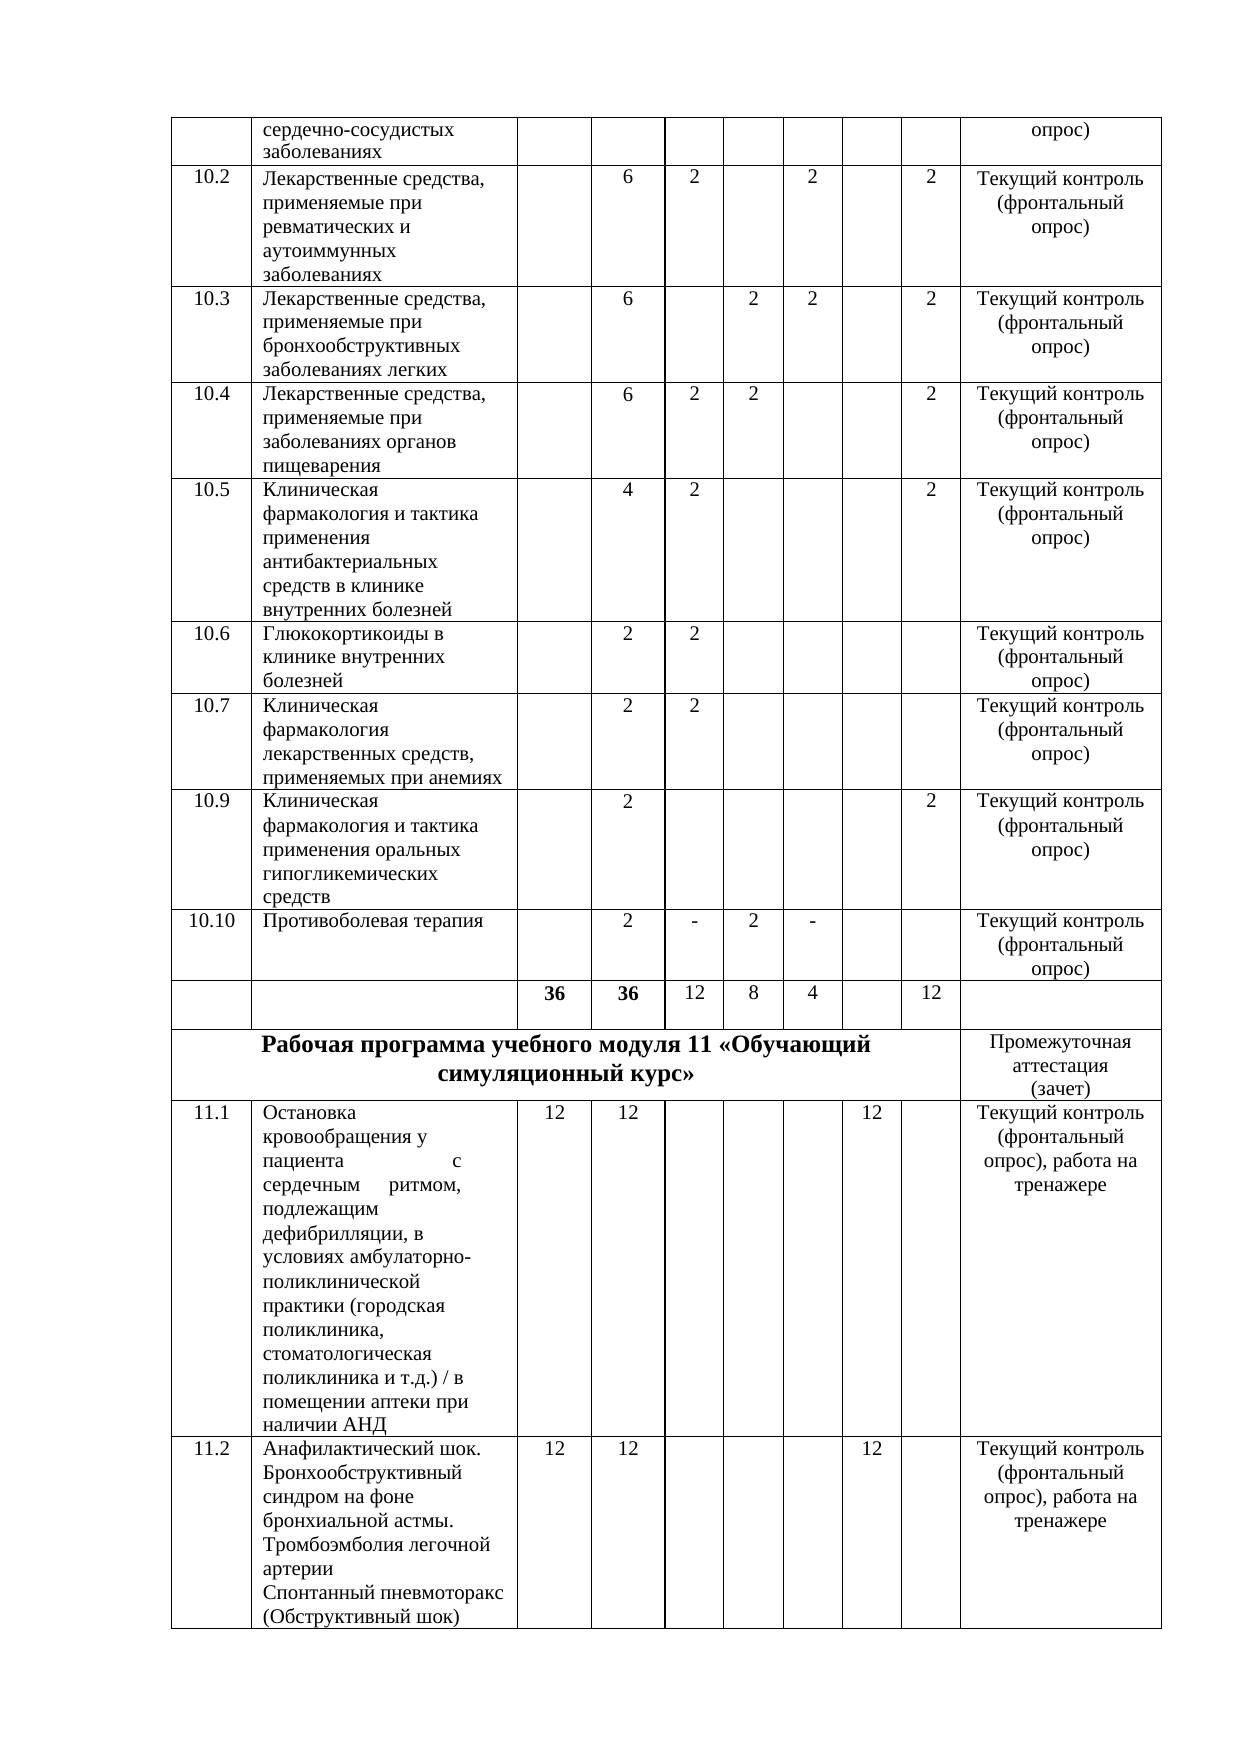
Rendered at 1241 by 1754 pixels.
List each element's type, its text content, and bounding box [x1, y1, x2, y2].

table_cell 2 [902, 479, 960, 621]
table_cell [902, 910, 960, 980]
table_cell [518, 694, 591, 789]
table_cell Промежуточная аттестация (зачет) [961, 1030, 1161, 1100]
table_cell [784, 383, 842, 477]
table_cell Текущий контроль (фронтальный опрос), работа на тренажере [961, 1437, 1161, 1628]
table_cell 6 [592, 287, 664, 382]
table_cell Текущий контроль (фронтальный опрос) [961, 166, 1161, 286]
table_cell [843, 166, 901, 286]
table_cell Противоболевая терапия [252, 910, 517, 980]
table_cell Текущий контроль (фронтальный опрос) [961, 622, 1161, 693]
table_cell [724, 1101, 783, 1436]
table_cell 12 [666, 981, 723, 1028]
table_cell [518, 383, 591, 477]
table_cell 2 [666, 166, 723, 286]
table_cell [902, 1101, 960, 1436]
table_cell [666, 790, 723, 908]
table_cell 2 [902, 287, 960, 382]
table_cell [666, 287, 723, 382]
table_cell [902, 1437, 960, 1628]
table_header опрос) [961, 118, 1161, 164]
table_cell Текущий контроль (фронтальный опрос) [961, 910, 1161, 980]
table_cell 2 [592, 694, 664, 789]
table_cell 12 [518, 1101, 591, 1436]
table_cell 2 [784, 166, 842, 286]
table_cell 10.4 [172, 383, 251, 477]
table_cell 2 [592, 790, 664, 908]
table_cell [666, 1101, 723, 1436]
table_header [784, 118, 842, 164]
table_cell 12 [592, 1101, 664, 1436]
table_cell [843, 622, 901, 693]
table_cell 8 [724, 981, 783, 1028]
table_cell Анафилактический шок. Бронхообструктивный синдром на фоне бронхиальной астмы. Тромбоэмболия легочной артерии Спонтанный пневмоторакс (Обструктивный шок) [252, 1437, 517, 1628]
table_cell [666, 1437, 723, 1628]
table_cell 36 [518, 981, 591, 1028]
table_cell 2 [724, 910, 783, 980]
table_cell 2 [724, 287, 783, 382]
table_cell [843, 383, 901, 477]
table_cell [902, 694, 960, 789]
table_cell Остановка кровообращения у пациента с сердечным ритмом, подлежащим дефибрилляции, в условиях амбулаторно- поликлинической практики (городская поликлиника, стоматологическая поликлиника и т.д.) / в помещении аптеки при наличии АНД [252, 1101, 517, 1436]
table_cell [724, 790, 783, 908]
table_cell 2 [666, 479, 723, 621]
table_cell [843, 479, 901, 621]
table_cell 2 [784, 287, 842, 382]
table_cell 12 [518, 1437, 591, 1628]
table_cell [518, 166, 591, 286]
table_cell [843, 981, 901, 1028]
table_cell Глюкокортикоиды в клинике внутренних болезней [252, 622, 517, 693]
table_cell [784, 479, 842, 621]
table_cell Лекарственные средства, применяемые при заболеваниях органов пищеварения [252, 383, 517, 477]
table_cell - [784, 910, 842, 980]
table_cell [518, 479, 591, 621]
table_cell 2 [592, 622, 664, 693]
table_cell 4 [592, 479, 664, 621]
table_cell Текущий контроль (фронтальный опрос) [961, 479, 1161, 621]
table_cell Текущий контроль (фронтальный опрос) [961, 287, 1161, 382]
table_cell [518, 622, 591, 693]
table_cell 12 [843, 1437, 901, 1628]
table_cell Текущий контроль (фронтальный опрос) [961, 790, 1161, 908]
table_cell [843, 287, 901, 382]
table_cell [518, 790, 591, 908]
table_cell - [666, 910, 723, 980]
table_header сердечно-сосудистых заболеваниях [252, 118, 517, 164]
table_cell Текущий контроль (фронтальный опрос) [961, 694, 1161, 789]
table_cell [784, 1101, 842, 1436]
table_cell [784, 622, 842, 693]
table_cell 2 [902, 166, 960, 286]
table_cell [784, 790, 842, 908]
table_cell Клиническая фармакология и тактика применения антибактериальных средств в клинике внутренних болезней [252, 479, 517, 621]
table_cell 6 [592, 166, 664, 286]
table_cell [518, 287, 591, 382]
table_cell [843, 910, 901, 980]
table_header [518, 118, 591, 164]
table_cell 2 [666, 694, 723, 789]
table_cell Клиническая фармакология и тактика применения оральных гипогликемических средств [252, 790, 517, 908]
table_header [902, 118, 960, 164]
table_cell 6 [592, 383, 664, 477]
table_header [172, 118, 251, 164]
table_header [592, 118, 664, 164]
table_cell 2 [666, 383, 723, 477]
table_cell [902, 622, 960, 693]
table_cell [784, 1437, 842, 1628]
table_cell [843, 694, 901, 789]
table_cell [724, 479, 783, 621]
table_cell 10.6 [172, 622, 251, 693]
table_cell Лекарственные средства, применяемые при бронхообструктивных заболеваниях легких [252, 287, 517, 382]
table_cell [843, 790, 901, 908]
table_cell 12 [843, 1101, 901, 1436]
table_cell 12 [902, 981, 960, 1028]
table_cell [724, 166, 783, 286]
table_cell [784, 694, 842, 789]
table_cell [724, 622, 783, 693]
table_cell 10.10 [172, 910, 251, 980]
table_header [666, 118, 723, 164]
table_cell 2 [666, 622, 723, 693]
table_cell 10.5 [172, 479, 251, 621]
table_cell [172, 981, 251, 1028]
table_cell 2 [724, 383, 783, 477]
table_cell [724, 1437, 783, 1628]
table_cell 10.7 [172, 694, 251, 789]
table_cell Текущий контроль (фронтальный опрос), работа на тренажере [961, 1101, 1161, 1436]
table_cell 10.9 [172, 790, 251, 908]
table_cell [518, 910, 591, 980]
table_cell 11.2 [172, 1437, 251, 1628]
table_cell Текущий контроль (фронтальный опрос) [961, 383, 1161, 477]
table_header [843, 118, 901, 164]
table_cell [252, 981, 517, 1028]
table_cell 36 [592, 981, 664, 1028]
table_cell [961, 981, 1161, 1028]
table_cell 2 [592, 910, 664, 980]
table_cell Клиническая фармакология лекарственных средств, применяемых при анемиях [252, 694, 517, 789]
table_cell 11.1 [172, 1101, 251, 1436]
table_cell 4 [784, 981, 842, 1028]
table_cell 10.3 [172, 287, 251, 382]
table_cell 2 [902, 383, 960, 477]
table_cell 2 [902, 790, 960, 908]
table_header [724, 118, 783, 164]
table_cell Лекарственные средства, применяемые при ревматических и аутоиммунных заболеваниях [252, 166, 517, 286]
table_cell 12 [592, 1437, 664, 1628]
table_cell [724, 694, 783, 789]
table_cell Рабочая программа учебного модуля 11 «Обучающий симуляционный курс» [172, 1030, 960, 1100]
table_cell 10.2 [172, 166, 251, 286]
